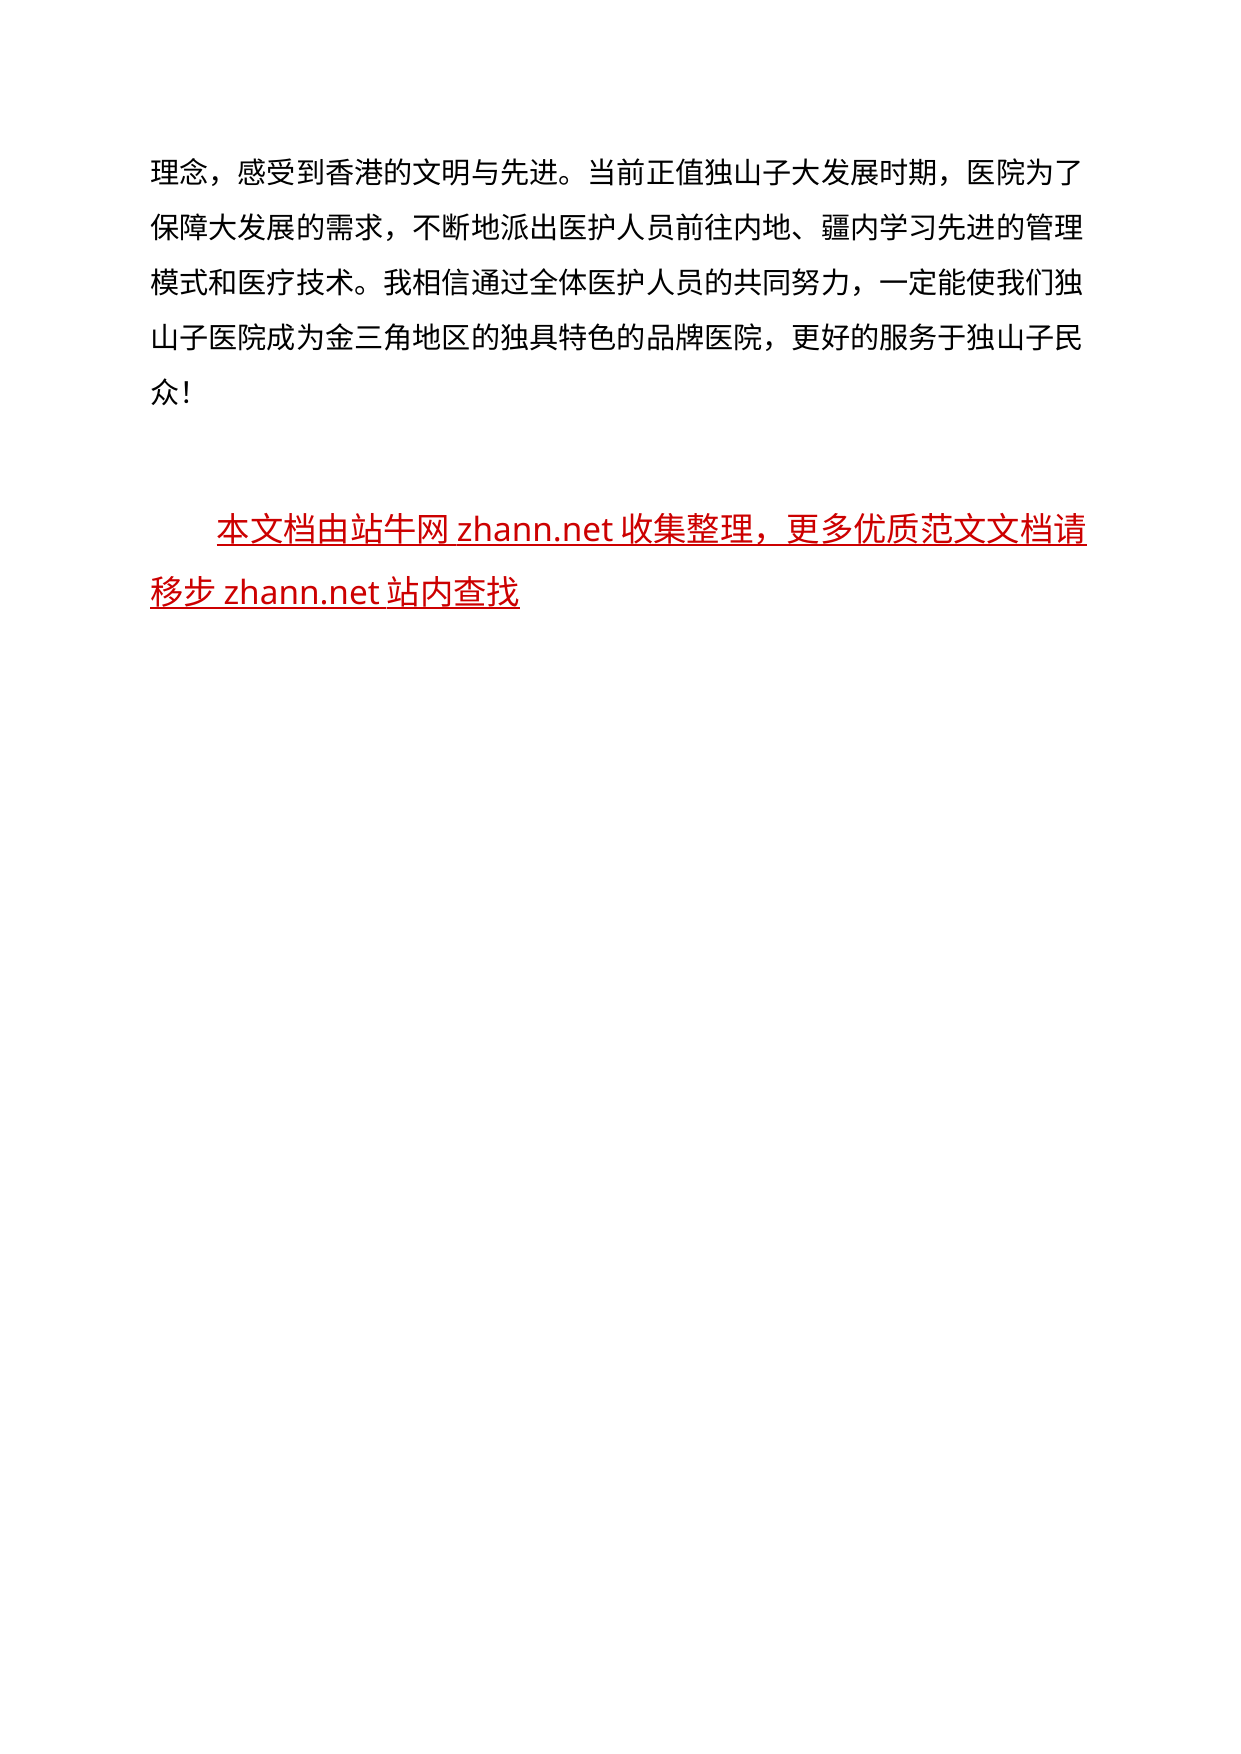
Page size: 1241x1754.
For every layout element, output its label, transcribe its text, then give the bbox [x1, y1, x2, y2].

text 本文档由站牛网zhann.net收集整理，更多优质范文文档请移步zhann.net站内查找 [150, 503, 1090, 614]
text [150, 150, 1090, 412]
